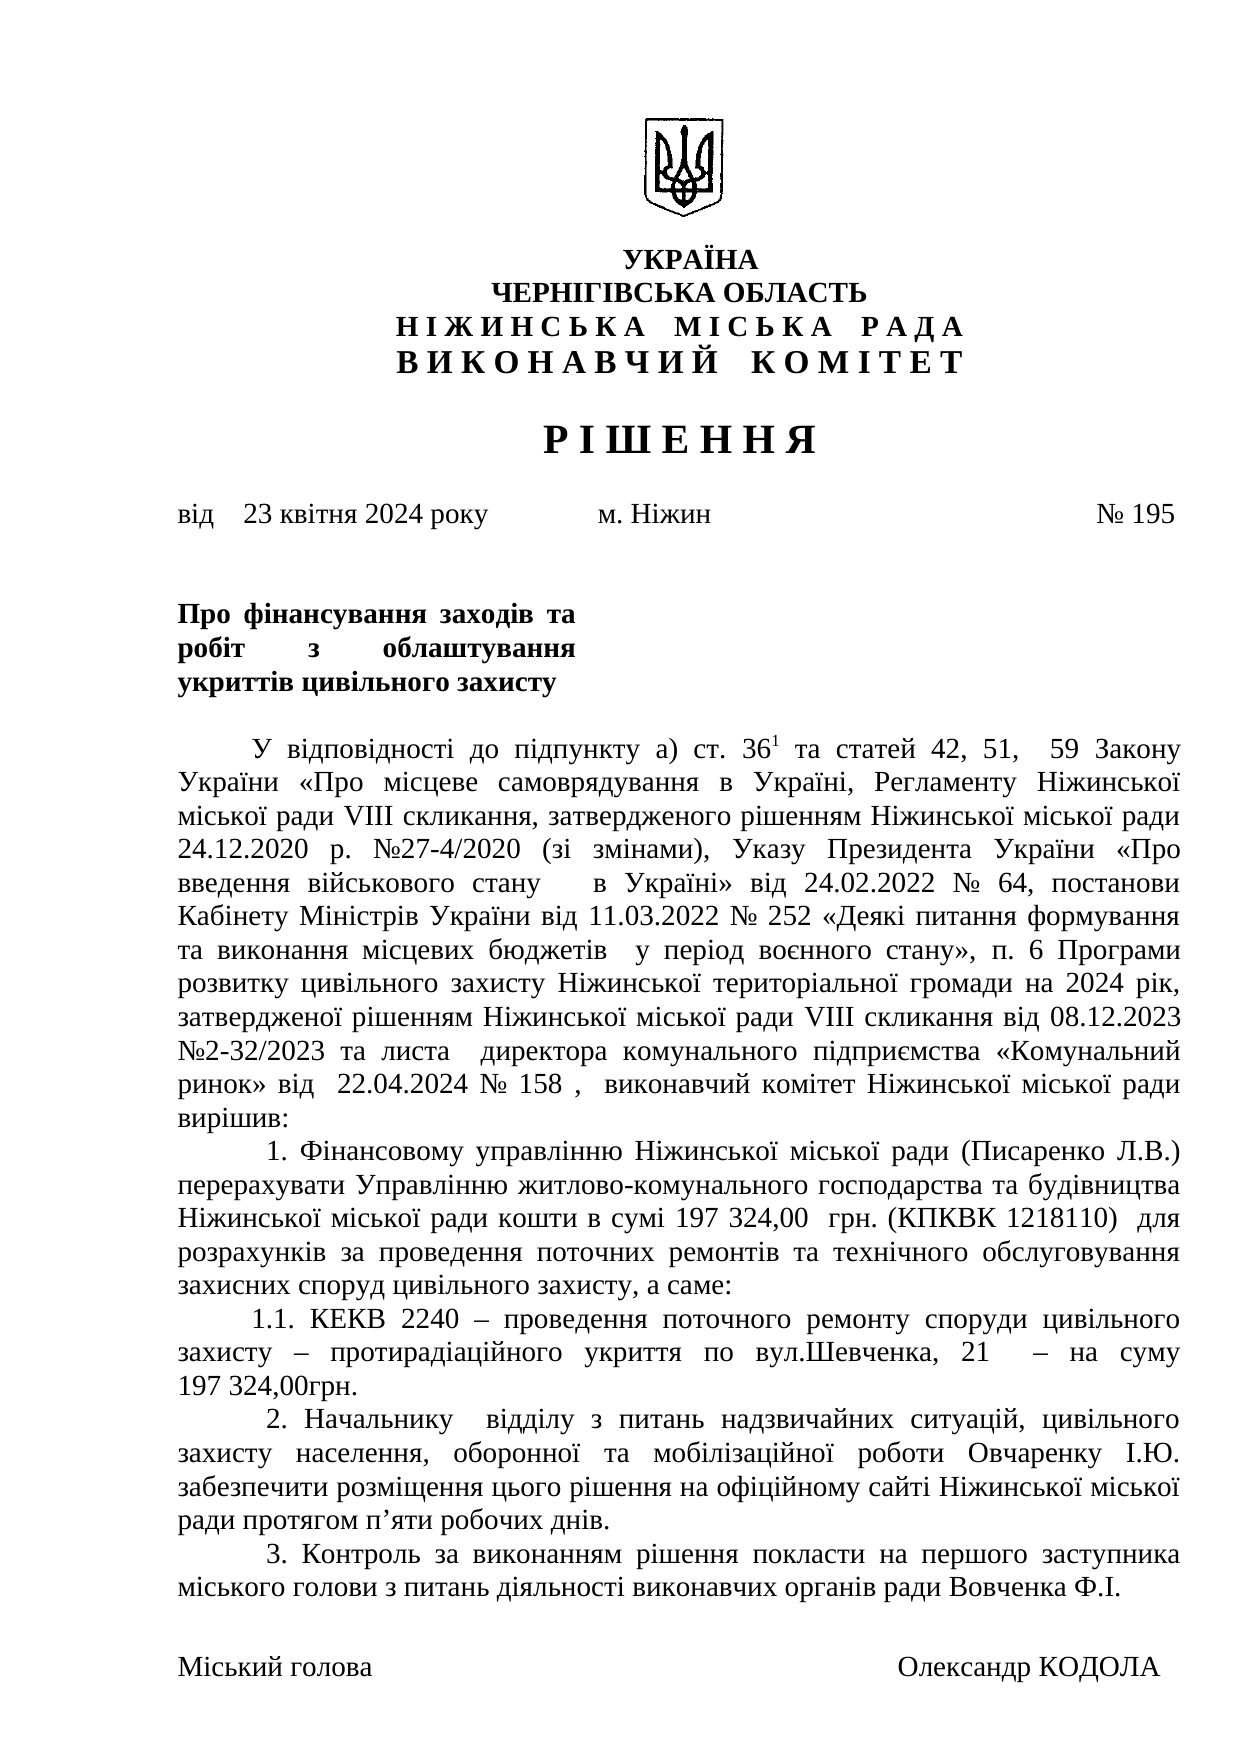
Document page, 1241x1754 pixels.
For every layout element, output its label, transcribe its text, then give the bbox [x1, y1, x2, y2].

text Міський голова Олександр КОДОЛА [177, 1649, 1181, 1682]
text Н І Ж И Н С Ь К А М І С Ь К А Р А Д А [177, 309, 1181, 343]
text У відповідності до підпункту а) ст. 361 та статей 42, 51, 59 Закону України «Про місцеве самоврядування в Україні, Регламенту Ніжинської міської ради VIII скликання, затвердженого рішенням Ніжинської міської ради 24.12.2020 р. №27-4/2020 (зі змінами), Указу Президента України «Про введення військового стану в Україні» від 24.02.2022 № 64, постанови Кабінету Міністрів України від 11.03.2022 № 252 «Деякі питання формування та виконання місцевих бюджетів у період воєнного стану», п. 6 Програми розвитку цивільного захисту Ніжинської територіальної громади на 2024 рік, затвердженої рішенням Ніжинської міської ради VIII скликання від 08.12.2023 №2-32/2023 та листа директора комунального підприємства «Комунальний ринок» від 22.04.2024 № 158 , виконавчий комітет Ніжинської міської ради вирішив: [177, 731, 1181, 1133]
text Про фінансування заходів та робіт з облаштування укриттів цивільного захисту [177, 597, 576, 697]
picture [644, 118, 724, 217]
text ЧЕРНІГІВСЬКА ОБЛАСТЬ [177, 276, 1181, 309]
text 3. Контроль за виконанням рішення покласти на першого заступника міського голови з питань діяльності виконавчих органів ради Вовченка Ф.І. [177, 1536, 1181, 1603]
text від 23 квітня 2024 року м. Ніжин № 195 [177, 496, 1181, 529]
text 1. Фінансовому управлінню Ніжинської міської ради (Писаренко Л.В.) перерахувати Управлінню житлово-комунального господарства та будівництва Ніжинської міської ради кошти в сумі 197 324,00 грн. (КПКВК 1218110) для розрахунків за проведення поточних ремонтів та технічного обслуговування захисних споруд цивільного захисту, а саме: [177, 1133, 1181, 1301]
text УКРАЇНА ПРОЕКТ [177, 242, 1181, 276]
text 1.1. КЕКВ 2240 – проведення поточного ремонту споруди цивільного захисту – протирадіаційного укриття по вул.Шевченка, 21 – на суму 197 324,00грн. [177, 1301, 1181, 1402]
text В И К О Н А В Ч И Й К О М І Т Е Т [177, 343, 1181, 381]
text 2. Начальнику відділу з питань надзвичайних ситуацій, цивільного захисту населення, оборонної та мобілізаційної роботи Овчаренку І.Ю. забезпечити розміщення цього рішення на офіційному сайті Ніжинської міської ради протягом п’яти робочих днів. [177, 1402, 1181, 1536]
text Р І Ш Е Н Н Я [177, 414, 1181, 462]
